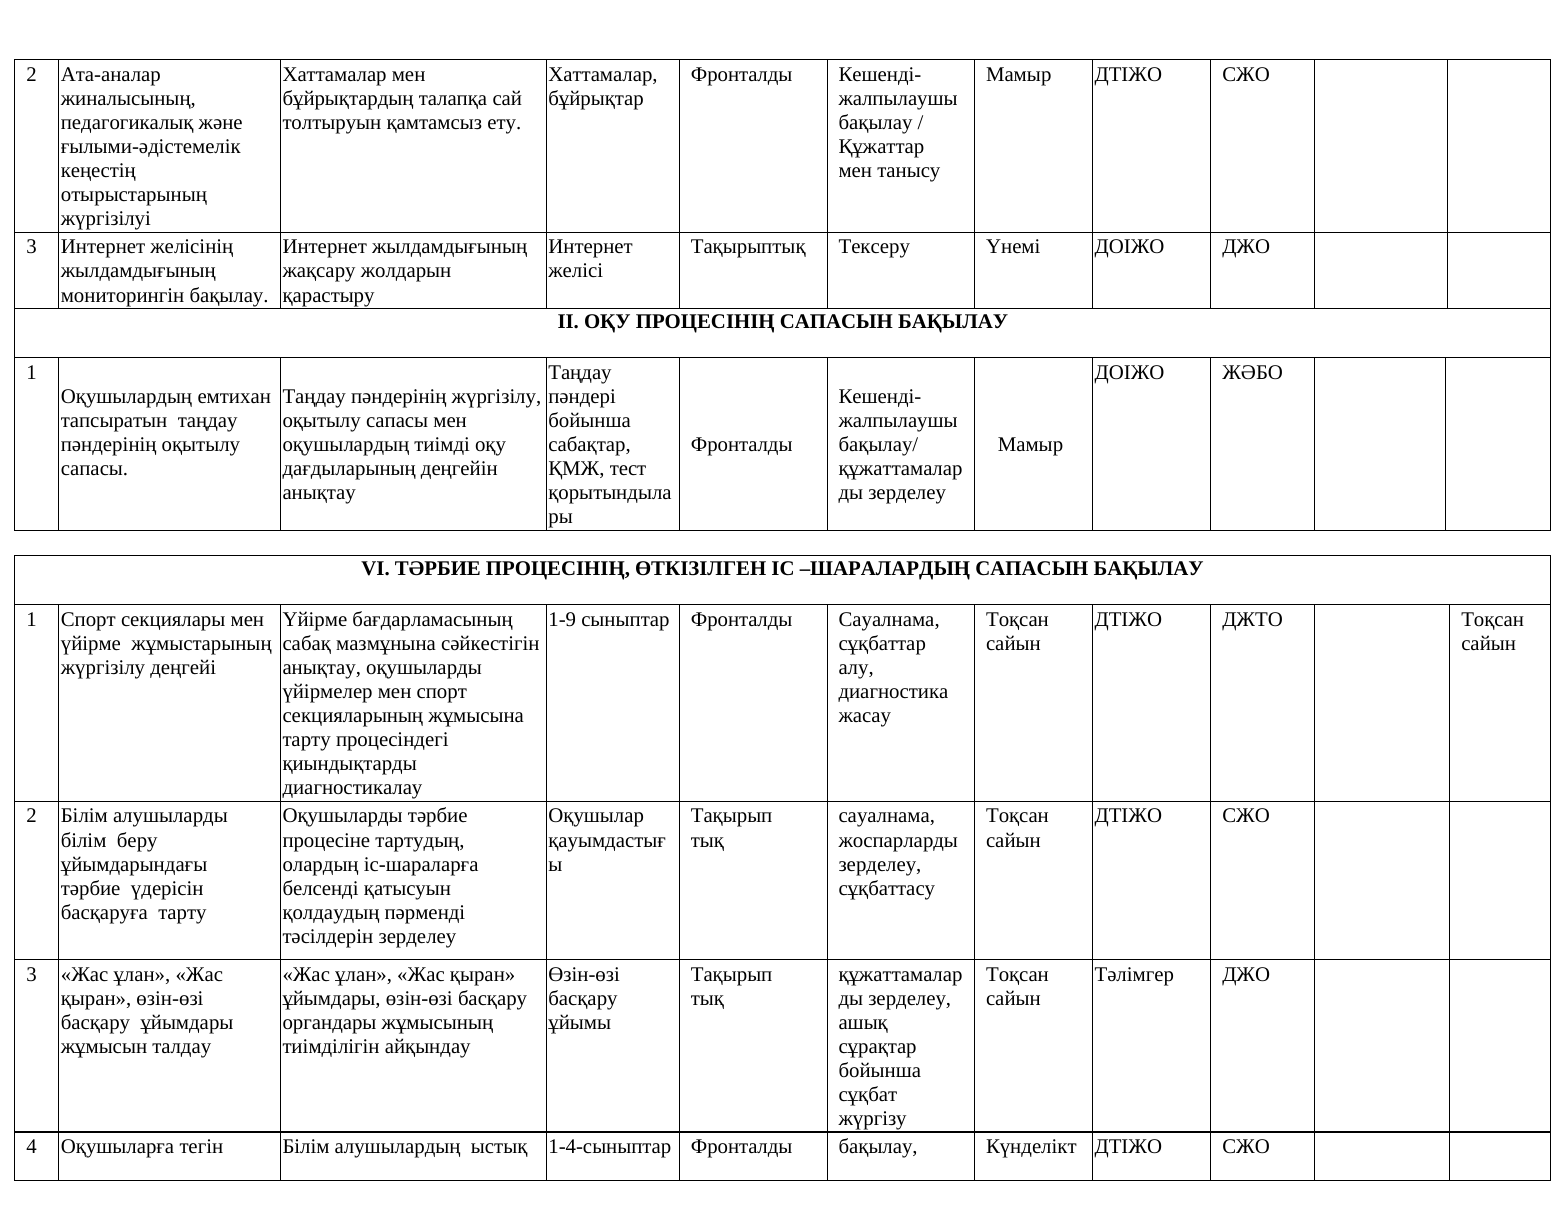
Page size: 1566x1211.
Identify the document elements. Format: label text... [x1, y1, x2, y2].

table_cell Фронталды [680, 1133, 827, 1180]
table_cell 2 [15, 802, 58, 959]
table_cell Кешенді-жалпылаушы бақылау/ құжаттамаларды зерделеу [828, 358, 974, 530]
table_cell [1448, 233, 1550, 308]
table_cell Оқушыларды тәрбие процесіне тартудың, олардың іс-шараларға белсенді қатысуын қолдаудың пәрменді тәсілдерін зерделеу [281, 802, 546, 959]
table_cell Оқушылар қауымдастығы [547, 802, 679, 959]
table_cell 1-9 сыныптар [547, 605, 679, 801]
table_cell 1-4-сыныптар [547, 1133, 679, 1180]
table_cell [1315, 960, 1449, 1131]
table_cell [1315, 60, 1447, 232]
table_cell Тексеру [828, 233, 974, 308]
table_cell Білім алушыларды білім беру ұйымдарындағы тәрбие үдерісін басқаруға тарту [59, 802, 280, 959]
table_cell Фронталды [680, 358, 827, 530]
table_cell Тоқсан сайын [975, 960, 1092, 1131]
table_cell [1448, 60, 1550, 232]
table_cell [1315, 1133, 1449, 1180]
table_cell Кешенді-жалпылаушы бақылау / Құжаттар мен танысу [828, 60, 974, 232]
table_cell Фронталды [680, 605, 827, 801]
table_cell [1315, 233, 1447, 308]
table_cell сауалнама, жоспарларды зерделеу, сұқбаттасу [828, 802, 974, 959]
table_cell Тоқсан сайын [1450, 605, 1550, 801]
table_cell [1450, 960, 1550, 1131]
table_cell Күнделікті [975, 1133, 1092, 1180]
table_cell СЖО [1211, 60, 1314, 232]
table_cell Үйірме бағдарламасының сабақ мазмұнына сәйкестігін анықтау, оқушыларды үйірмелер мен спорт секцияларының жұмысына тарту процесіндегі қиындықтарды диагностикалау [281, 605, 546, 801]
table_cell ДТІЖО [1093, 60, 1210, 232]
table_cell [1446, 358, 1550, 530]
table_cell Оқушылардың емтихан тапсыратын таңдау пәндерінің оқытылу сапасы. [59, 358, 280, 530]
table_cell Тақырып тық [680, 960, 827, 1131]
table_cell Спорт секциялары мен үйірме жұмыстарының жүргізілу деңгейі [59, 605, 280, 801]
table_cell Мамыр [975, 358, 1092, 530]
table_cell Сауалнама, сұқбаттар алу, диагностика жасау [828, 605, 974, 801]
table_cell 3 [15, 960, 58, 1131]
table_cell Тақырыптық [680, 233, 827, 308]
table_cell Үнемі [975, 233, 1092, 308]
table_cell Ата-аналар жиналысының, педагогикалық және ғылыми-әдістемелік кеңестің отырыстарының жүргізілуі [59, 60, 280, 232]
table_cell Интернет жылдамдығының жақсару жолдарын қарастыру [281, 233, 546, 308]
table_cell ДЖТО [1211, 605, 1314, 801]
table_cell Тоқсан сайын [975, 802, 1092, 959]
table_header VІ. ТӘРБИЕ ПРОЦЕСІНІҢ, ӨТКІЗІЛГЕН ІС –ШАРАЛАРДЫҢ САПАСЫН БАҚЫЛАУ [15, 556, 1550, 604]
table_cell Мамыр [975, 60, 1092, 232]
table_cell «Жас ұлан», «Жас қыран» ұйымдары, өзін-өзі басқару органдары жұмысының тиімділігін айқындау [281, 960, 546, 1131]
table_cell «Жас ұлан», «Жас қыран», өзін-өзі басқару ұйымдары жұмысын талдау [59, 960, 280, 1131]
table_cell Өзін-өзі басқару ұйымы [547, 960, 679, 1131]
table_cell Таңдау пәндерінің жүргізілу, оқытылу сапасы мен оқушылардың тиімді оқу дағдыларының деңгейін анықтау [281, 358, 546, 530]
table_cell ДТІЖО [1093, 605, 1210, 801]
table_cell [1450, 1133, 1550, 1180]
table_cell ДОІЖО [1093, 358, 1210, 530]
table_cell Хаттамалар мен бұйрықтардың талапқа сай толтыруын қамтамсыз ету. [281, 60, 546, 232]
table_cell Фронталды [680, 60, 827, 232]
table_cell Тақырып тық [680, 802, 827, 959]
table_cell Тәлімгер [1093, 960, 1210, 1131]
table_cell СЖО [1211, 802, 1314, 959]
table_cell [828, 1133, 974, 1180]
table_cell ДТІЖО [1093, 1133, 1210, 1180]
table_cell ДТІЖО [1093, 802, 1210, 959]
table_cell Тоқсан сайын [975, 605, 1092, 801]
table_cell ДЖО [1211, 960, 1314, 1131]
table_cell ЖӘБО [1211, 358, 1314, 530]
table_cell [1315, 358, 1445, 530]
table_cell ІІ. ОҚУ ПРОЦЕСІНІҢ САПАСЫН БАҚЫЛАУ [15, 309, 1550, 357]
table_cell Интернет желісінің жылдамдығының мониторингін бақылау. [59, 233, 280, 308]
table_cell Хаттамалар, бұйрықтар [547, 60, 679, 232]
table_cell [281, 1133, 546, 1180]
table_cell ДЖО [1211, 233, 1314, 308]
table_cell Таңдау пәндері бойынша сабақтар, ҚМЖ, тест қорытындылары [547, 358, 679, 530]
table_cell [1315, 605, 1449, 801]
table_cell СЖО [1211, 1133, 1314, 1180]
table_cell 2 [15, 60, 58, 232]
table_cell 4 [15, 1133, 58, 1180]
table_cell 1 [15, 605, 58, 801]
table_cell құжаттамаларды зерделеу, ашық сұрақтар бойынша сұқбат жүргізу [828, 960, 974, 1131]
table_cell 3 [15, 233, 58, 308]
table_cell Интернет желісі [547, 233, 679, 308]
table_cell 1 [15, 358, 58, 530]
table_cell ДОІЖО [1093, 233, 1210, 308]
table_cell [1315, 802, 1449, 959]
table_cell [1450, 802, 1550, 959]
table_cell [59, 1133, 280, 1180]
